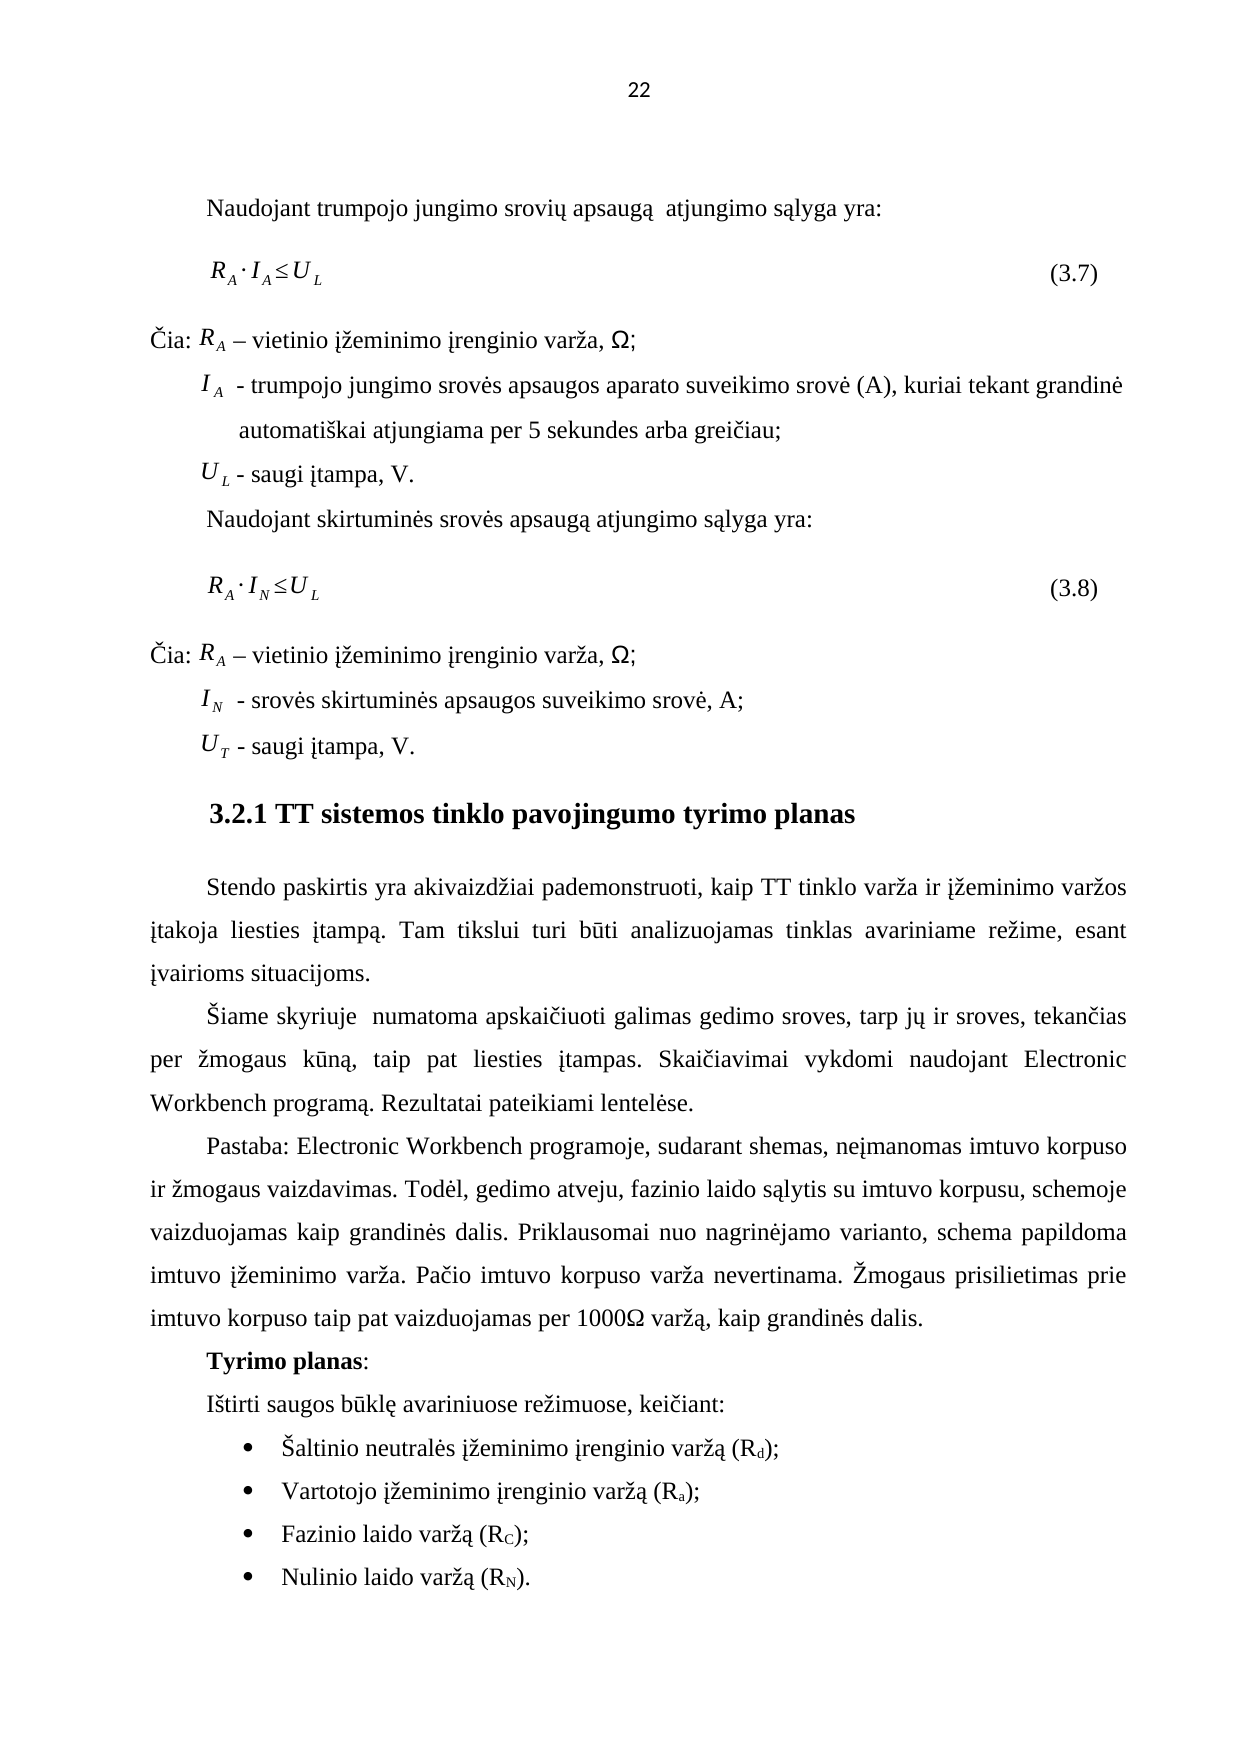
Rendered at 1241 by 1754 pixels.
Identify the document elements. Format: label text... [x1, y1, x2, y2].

text Stendo paskirtis yra akivaizdžiai pademonstruoti, kaip TT tinklo varža ir įžeminimo varžos įtakoja liesties įtampą. Tam tikslui turi būti analizuojamas tinklas avariniame režime, esant įvairioms situacijoms. [150, 872, 1128, 987]
text Pastaba: Electronic Workbench programoje, sudarant shemas, neįmanomas imtuvo korpuso ir žmogaus vaizdavimas. Todėl, gedimo atveju, fazinio laido sąlytis su imtuvo korpusu, schemoje vaizduojamas kaip grandinės dalis. Priklausomai nuo nagrinėjamo varianto, schema papildoma imtuvo įžeminimo varža. Pačio imtuvo korpuso varža nevertinama. Žmogaus prisilietimas prie imtuvo korpuso taip pat vaizduojamas per 1000Ω varžą, kaip grandinės dalis. [150, 1131, 1128, 1332]
subtitle 3.2.1 TT sistemos tinklo pavojingumo tyrimo planas [209, 797, 1128, 830]
text Ištirti saugos būklę avariniuose režimuose, keičiant: [150, 1389, 1128, 1418]
text (3.8) [150, 572, 1128, 603]
list Vartotojo įžeminimo įrenginio varžą (Ra); [244, 1476, 1128, 1504]
list Čia: – vietinio įžeminimo įrenginio varža, Ω; [150, 324, 1128, 355]
list - trumpojo jungimo srovės apsaugos aparato suveikimo srovė (A), kuriai tekant grandinė automatiškai atjungiama per 5 sekundes arba greičiau; [150, 369, 1128, 444]
list - saugi įtampa, V. [150, 458, 1128, 489]
text (3.7) [150, 257, 1128, 288]
text Tyrimo planas: [150, 1346, 1128, 1375]
list Naudojant skirtuminės srovės apsaugą atjungimo sąlyga yra: [150, 504, 1128, 533]
list - saugi įtampa, V. [150, 730, 1128, 761]
list Čia: – vietinio įžeminimo įrenginio varža, Ω; [150, 639, 1128, 670]
list Naudojant trumpojo jungimo srovių apsaugą atjungimo sąlyga yra: [150, 193, 1128, 222]
text Šiame skyriuje numatoma apskaičiuoti galimas gedimo sroves, tarp jų ir sroves, tekančias per žmogaus kūną, taip pat liesties įtampas. Skaičiavimai vykdomi naudojant Electronic Workbench programą. Rezultatai pateikiami lentelėse. [150, 1001, 1128, 1116]
list Nulinio laido varžą (RN). [244, 1562, 1128, 1591]
list Fazinio laido varžą (RC); [244, 1519, 1128, 1548]
list - srovės skirtuminės apsaugos suveikimo srovė, A; [150, 684, 1128, 716]
list Šaltinio neutralės įžeminimo įrenginio varžą (Rd); [244, 1433, 1128, 1461]
